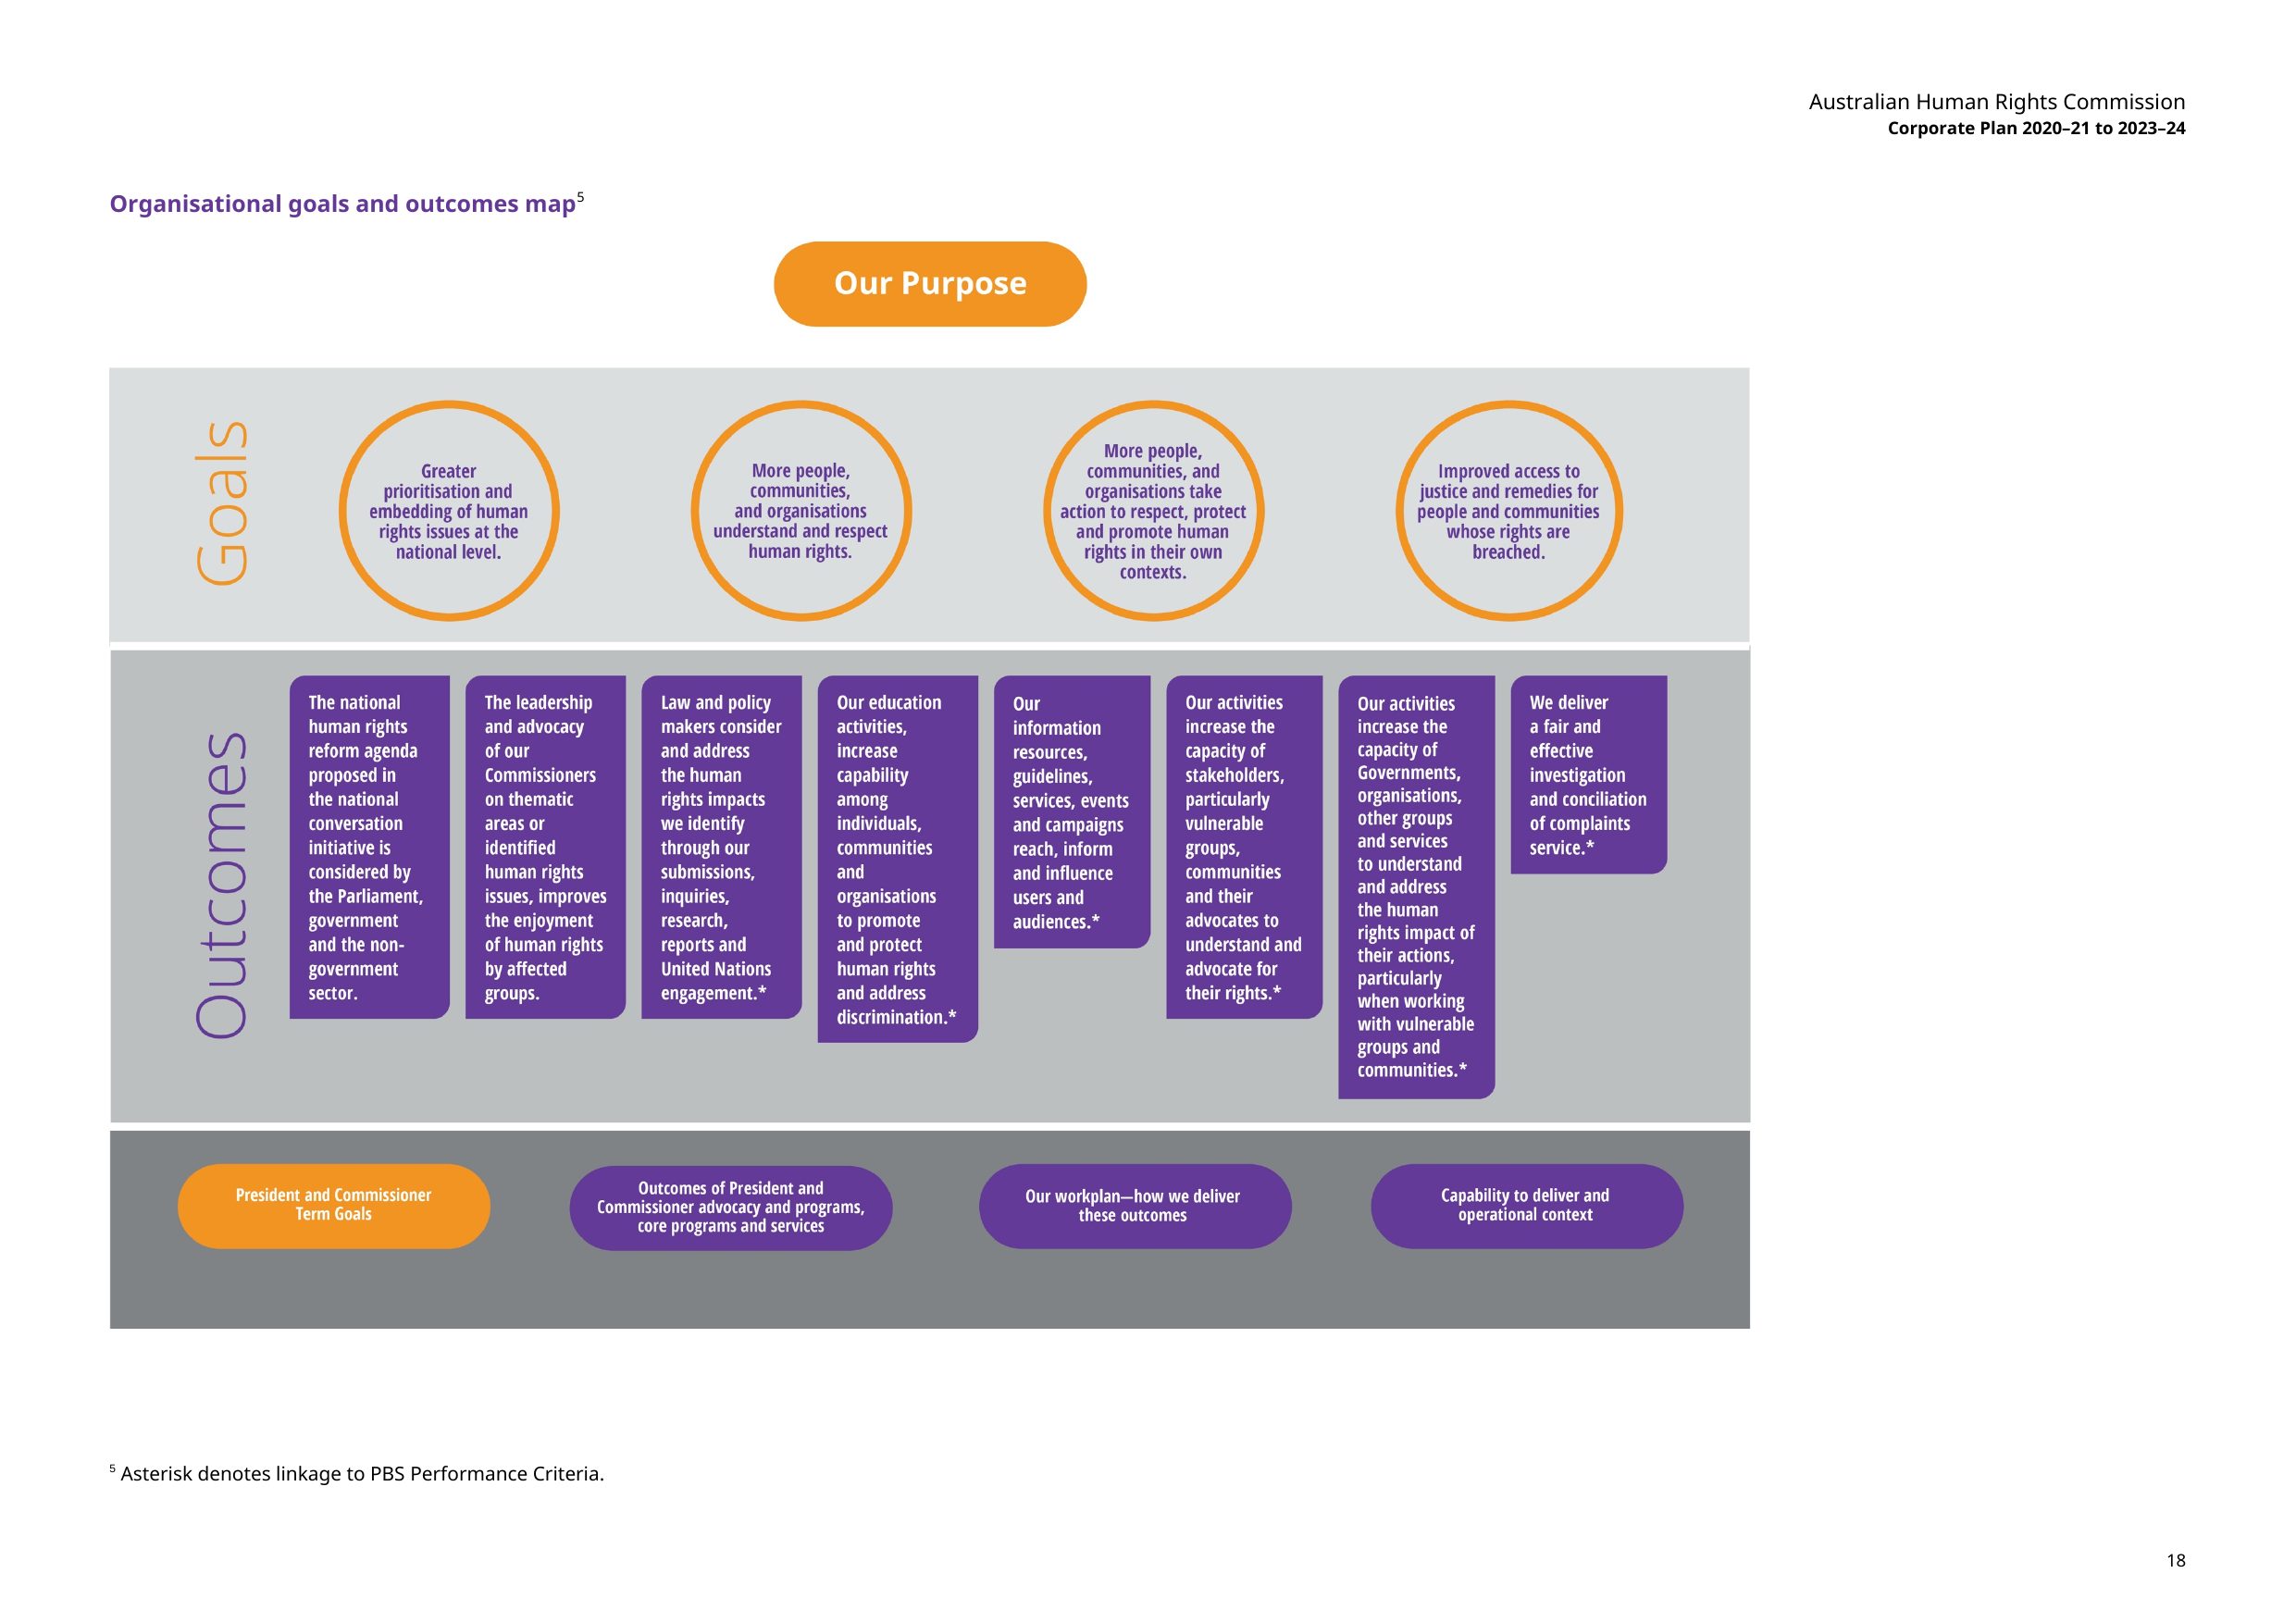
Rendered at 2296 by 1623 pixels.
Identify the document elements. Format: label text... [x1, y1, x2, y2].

picture [109, 242, 1752, 1329]
text Organisational goals and outcomes map [109, 187, 2186, 218]
